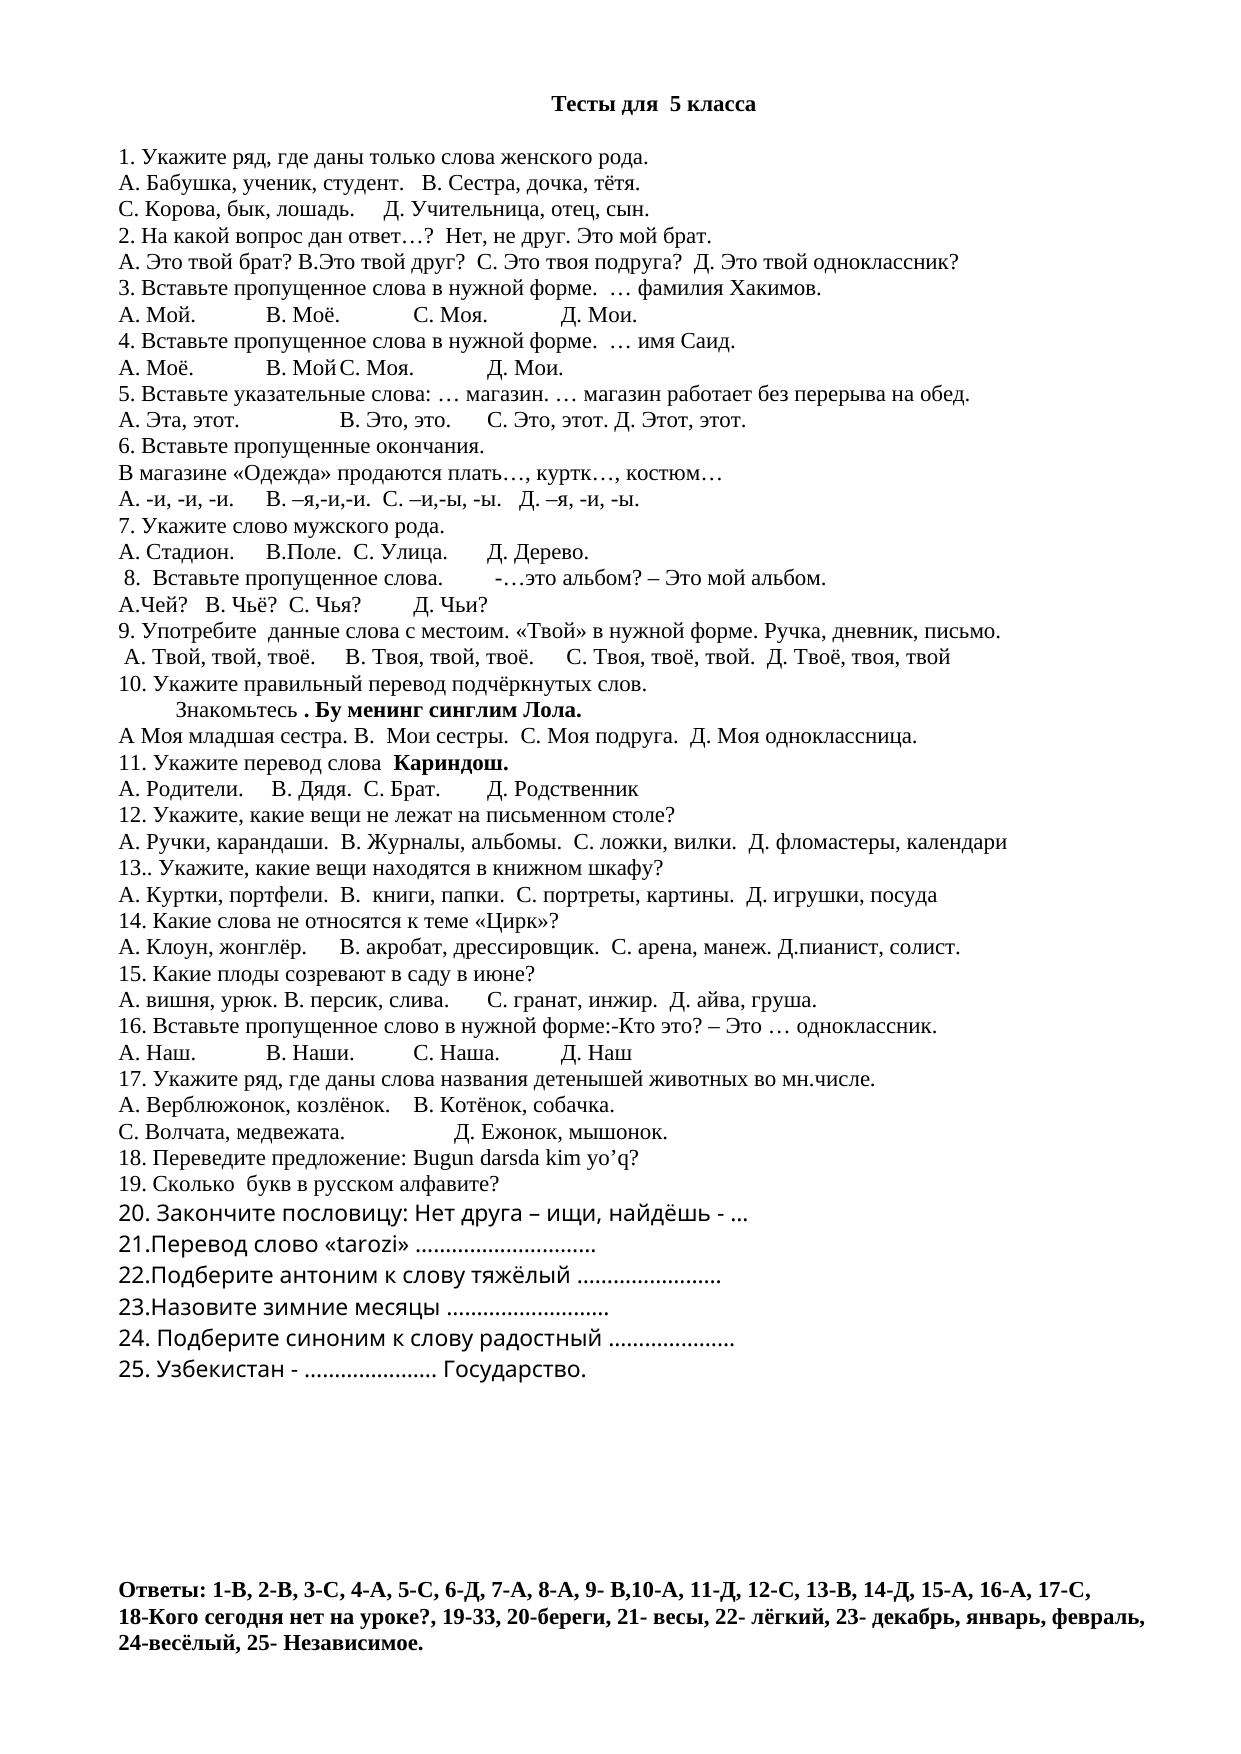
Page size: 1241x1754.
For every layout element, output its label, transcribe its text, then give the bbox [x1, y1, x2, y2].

text 1. Укажите ряд, где даны только слова женского рода. [118, 143, 1152, 169]
text 18. Переведите предложение: Bugun darsda kim yo’q? [118, 1144, 1152, 1171]
text 3. Вставьте пропущенное слова в нужной форме. … фамилия Хакимов. [118, 274, 1152, 301]
text А. Эта, этот. В. Это, это. С. Это, этот. Д. Этот, этот. [118, 406, 1152, 433]
text 8. Вставьте пропущенное слова. -…это альбом? – Это мой альбом. [118, 564, 1152, 591]
text 14. Какие слова не относятся к теме «Цирк»? [118, 907, 1152, 933]
text А. Моё. В. Мой С. Моя. Д. Мои. [118, 353, 1152, 380]
text 7. Укажите слово мужского рода. [118, 512, 1152, 538]
text А. Это твой брат? В.Это твой друг? С. Это твоя подруга? Д. Это твой одноклассник? [118, 248, 1152, 274]
text А. Бабушка, ученик, студент. В. Сестра, дочка, тётя. [118, 169, 1152, 195]
text С. Корова, бык, лошадь. Д. Учительница, отец, сын. [118, 195, 1152, 222]
text 9. Употребите данные слова с местоим. «Твой» в нужной форме. Ручка, дневник, письмо. [118, 617, 1152, 643]
text 22.Подберите антоним к слову тяжёлый …………………… [118, 1259, 1152, 1291]
text А.Чей? В. Чьё? С. Чья? Д. Чьи? [118, 591, 1152, 617]
text А. Ручки, карандаши. В. Журналы, альбомы. С. ложки, вилки. Д. фломастеры, календари [118, 828, 1152, 854]
text А. Родители. В. Дядя. С. Брат. Д. Родственник [118, 775, 1152, 802]
text 4. Вставьте пропущенное слова в нужной форме. … имя Саид. [118, 327, 1152, 353]
text А. Куртки, портфели. В. книги, папки. С. портреты, картины. Д. игрушки, посуда [118, 881, 1152, 907]
text 19. Сколько букв в русском алфавите? [118, 1171, 1152, 1197]
text 10. Укажите правильный перевод подчёркнутых слов. [118, 670, 1152, 696]
text 20. Закончите пословицу: Нет друга – ищи, найдёшь - … [118, 1197, 1152, 1228]
text Тесты для 5 класса [156, 90, 1152, 116]
text 11. Укажите перевод слова Кариндош. [118, 749, 1152, 775]
text А. Наш. В. Наши. С. Наша. Д. Наш [118, 1039, 1152, 1065]
text А. Верблюжонок, козлёнок. В. Котёнок, собачка. [118, 1091, 1152, 1118]
text А. -и, -и, -и. В. –я,-и,-и. С. –и,-ы, -ы. Д. –я, -и, -ы. [118, 485, 1152, 512]
text 5. Вставьте указательные слова: … магазин. … магазин работает без перерыва на обед. [118, 380, 1152, 406]
text А. Клоун, жонглёр. В. акробат, дрессировщик. С. арена, манеж. Д.пианист, солист. [118, 933, 1152, 960]
text А Моя младшая сестра. В. Мои сестры. С. Моя подруга. Д. Моя одноклассница. [118, 722, 1152, 749]
text В магазине «Одежда» продаются плать…, куртк…, костюм… [118, 459, 1152, 485]
text 13.. Укажите, какие вещи находятся в книжном шкафу? [118, 854, 1152, 881]
text 6. Вставьте пропущенные окончания. [118, 433, 1152, 459]
text 12. Укажите, какие вещи не лежат на письменном столе? [118, 802, 1152, 828]
text 15. Какие плоды созревают в саду в июне? [118, 960, 1152, 986]
text 18-Кого сегодня нет на уроке?, 19-33, 20-береги, 21- весы, 22- лёгкий, 23- декабрь, январь, февраль, 24-весёлый, 25- Независимое. [118, 1603, 1152, 1656]
text 25. Узбекистан - …………………. Государство. [118, 1353, 1152, 1384]
text А. Стадион. В.Поле. С. Улица. Д. Дерево. [118, 538, 1152, 564]
text А. Мой. В. Моё. С. Моя. Д. Мои. [118, 301, 1152, 327]
text 21.Перевод слово «tarozi» ………………………… [118, 1228, 1152, 1259]
text 23.Назовите зимние месяцы ……………………… [118, 1291, 1152, 1322]
text 2. На какой вопрос дан ответ…? Нет, не друг. Это мой брат. [118, 222, 1152, 248]
text Знакомьтесь . Бу менинг синглим Лола. [118, 696, 1152, 722]
text 16. Вставьте пропущенное слово в нужной форме:-Кто это? – Это … одноклассник. [118, 1012, 1152, 1039]
text А. Твой, твой, твоё. В. Твоя, твой, твоё. С. Твоя, твоё, твой. Д. Твоё, твоя, твой [118, 643, 1152, 670]
text С. Волчата, медвежата. Д. Ежонок, мышонок. [118, 1118, 1152, 1144]
text 17. Укажите ряд, где даны слова названия детенышей животных во мн.числе. [118, 1065, 1152, 1091]
text Ответы: 1-В, 2-В, 3-С, 4-А, 5-С, 6-Д, 7-А, 8-А, 9- В,10-А, 11-Д, 12-С, 13-В, 14-Д, 15-А, 16-А, 17-С, [118, 1577, 1152, 1603]
text 24. Подберите синоним к слову радостный ………………… [118, 1322, 1152, 1353]
text А. вишня, урюк. В. персик, слива. С. гранат, инжир. Д. айва, груша. [118, 986, 1152, 1012]
